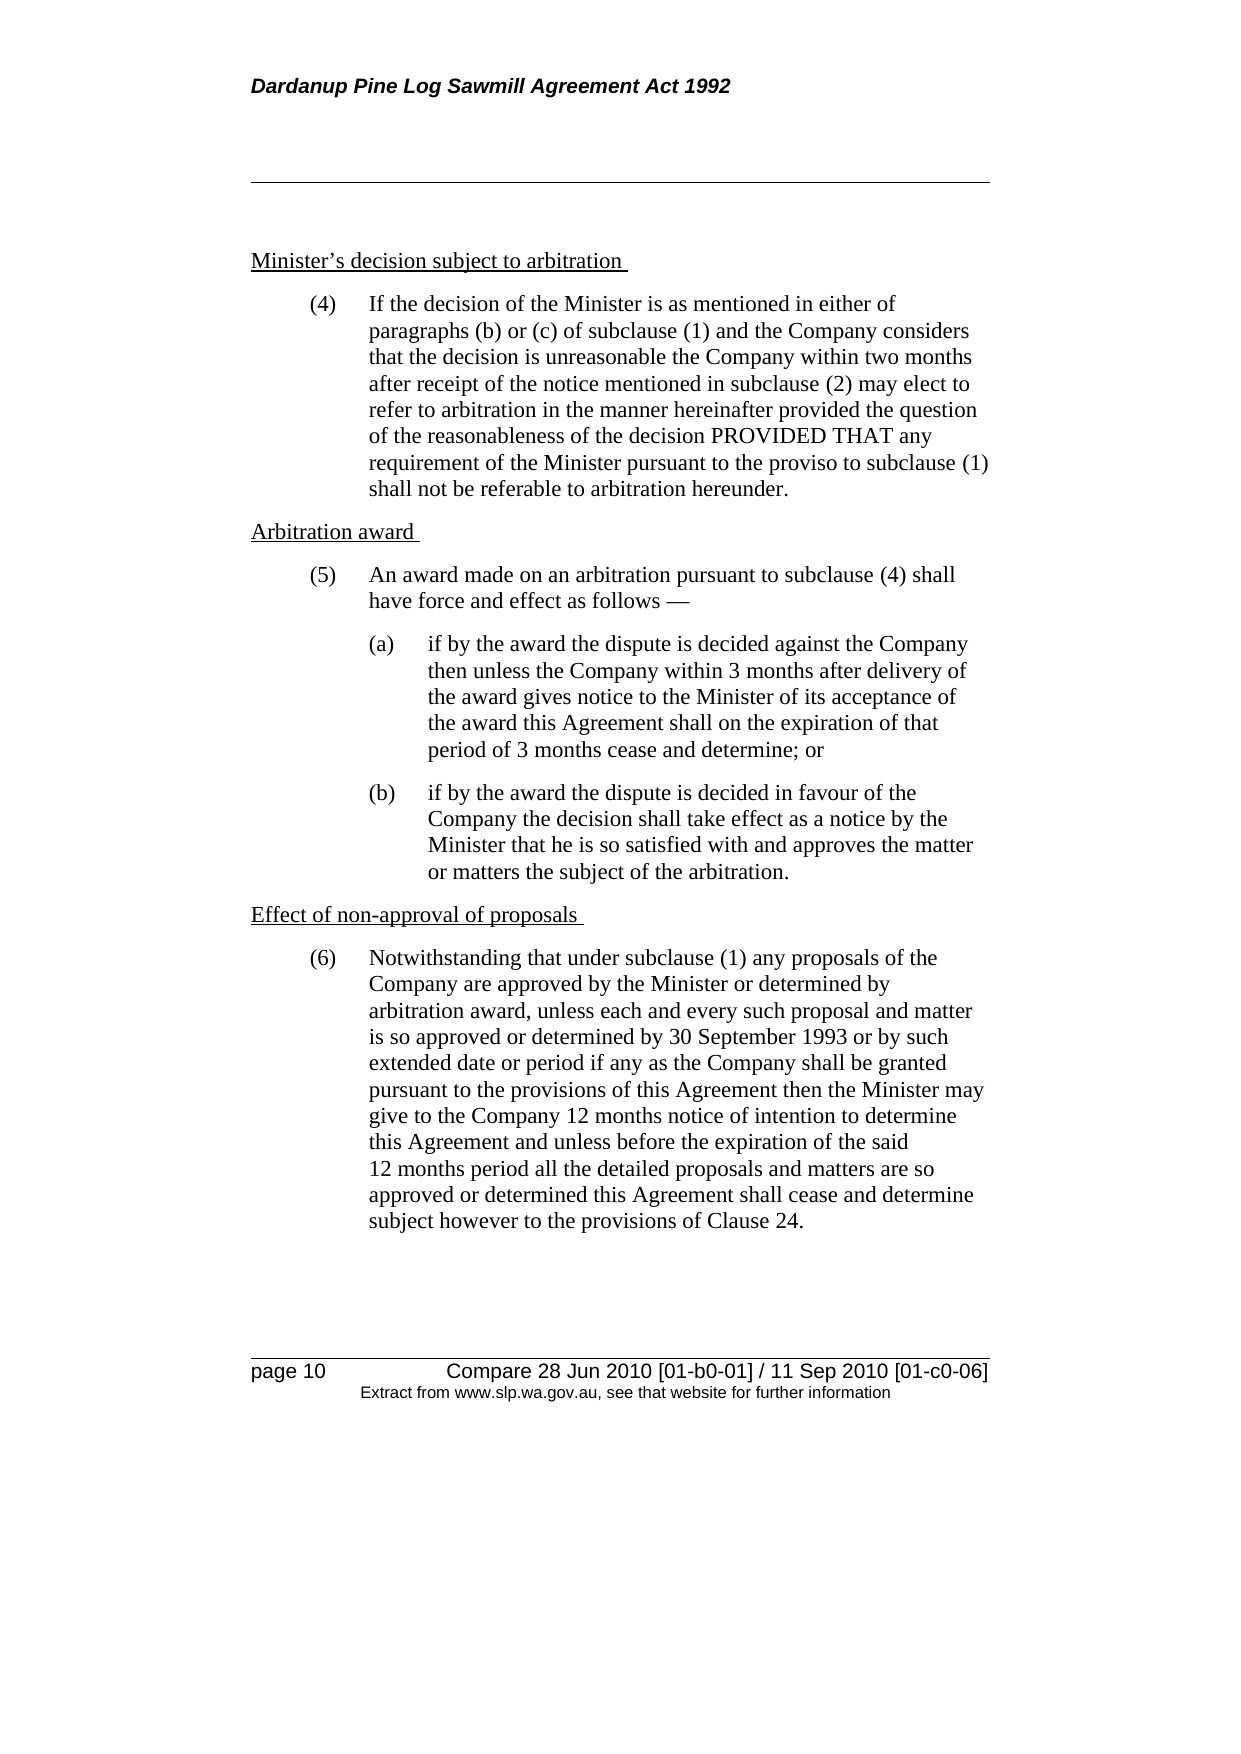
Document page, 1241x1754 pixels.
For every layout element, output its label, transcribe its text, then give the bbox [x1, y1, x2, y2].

text (5) An award made on an arbitration pursuant to subclause (4) shall have force and effect as follows — [251, 561, 990, 614]
text (4) If the decision of the Minister is as mentioned in either of paragraphs (b) or (c) of subclause (1) and the Company considers that the decision is unreasonable the Company within two months after receipt of the notice mentioned in subclause (2) may elect to refer to arbitration in the manner hereinafter provided the question of the reasonableness of the decision PROVIDED THAT any requirement of the Minister pursuant to the proviso to subclause (1) shall not be referable to arbitration hereunder. [251, 291, 990, 501]
text Minister’s decision subject to arbitration [251, 247, 990, 274]
text (6) Notwithstanding that under subclause (1) any proposals of the Company are approved by the Minister or determined by arbitration award, unless each and every such proposal and matter is so approved or determined by 30 September 1993 or by such extended date or period if any as the Company shall be granted pursuant to the provisions of this Agreement then the Minister may give to the Company 12 months notice of intention to determine this Agreement and unless before the expiration of the said 12 months period all the detailed proposals and matters are so approved or determined this Agreement shall cease and determine subject however to the provisions of Clause 24. [251, 944, 990, 1234]
text Arbitration award [251, 518, 990, 544]
text Effect of non-approval of proposals [251, 901, 990, 927]
text (a) if by the award the dispute is decided against the Company then unless the Company within 3 months after delivery of the award gives notice to the Minister of its acceptance of the award this Agreement shall on the expiration of that period of 3 months cease and determine; or [251, 630, 990, 762]
text (b) if by the award the dispute is decided in favour of the Company the decision shall take effect as a notice by the Minister that he is so satisfied with and approves the matter or matters the subject of the arbitration. [251, 779, 990, 884]
